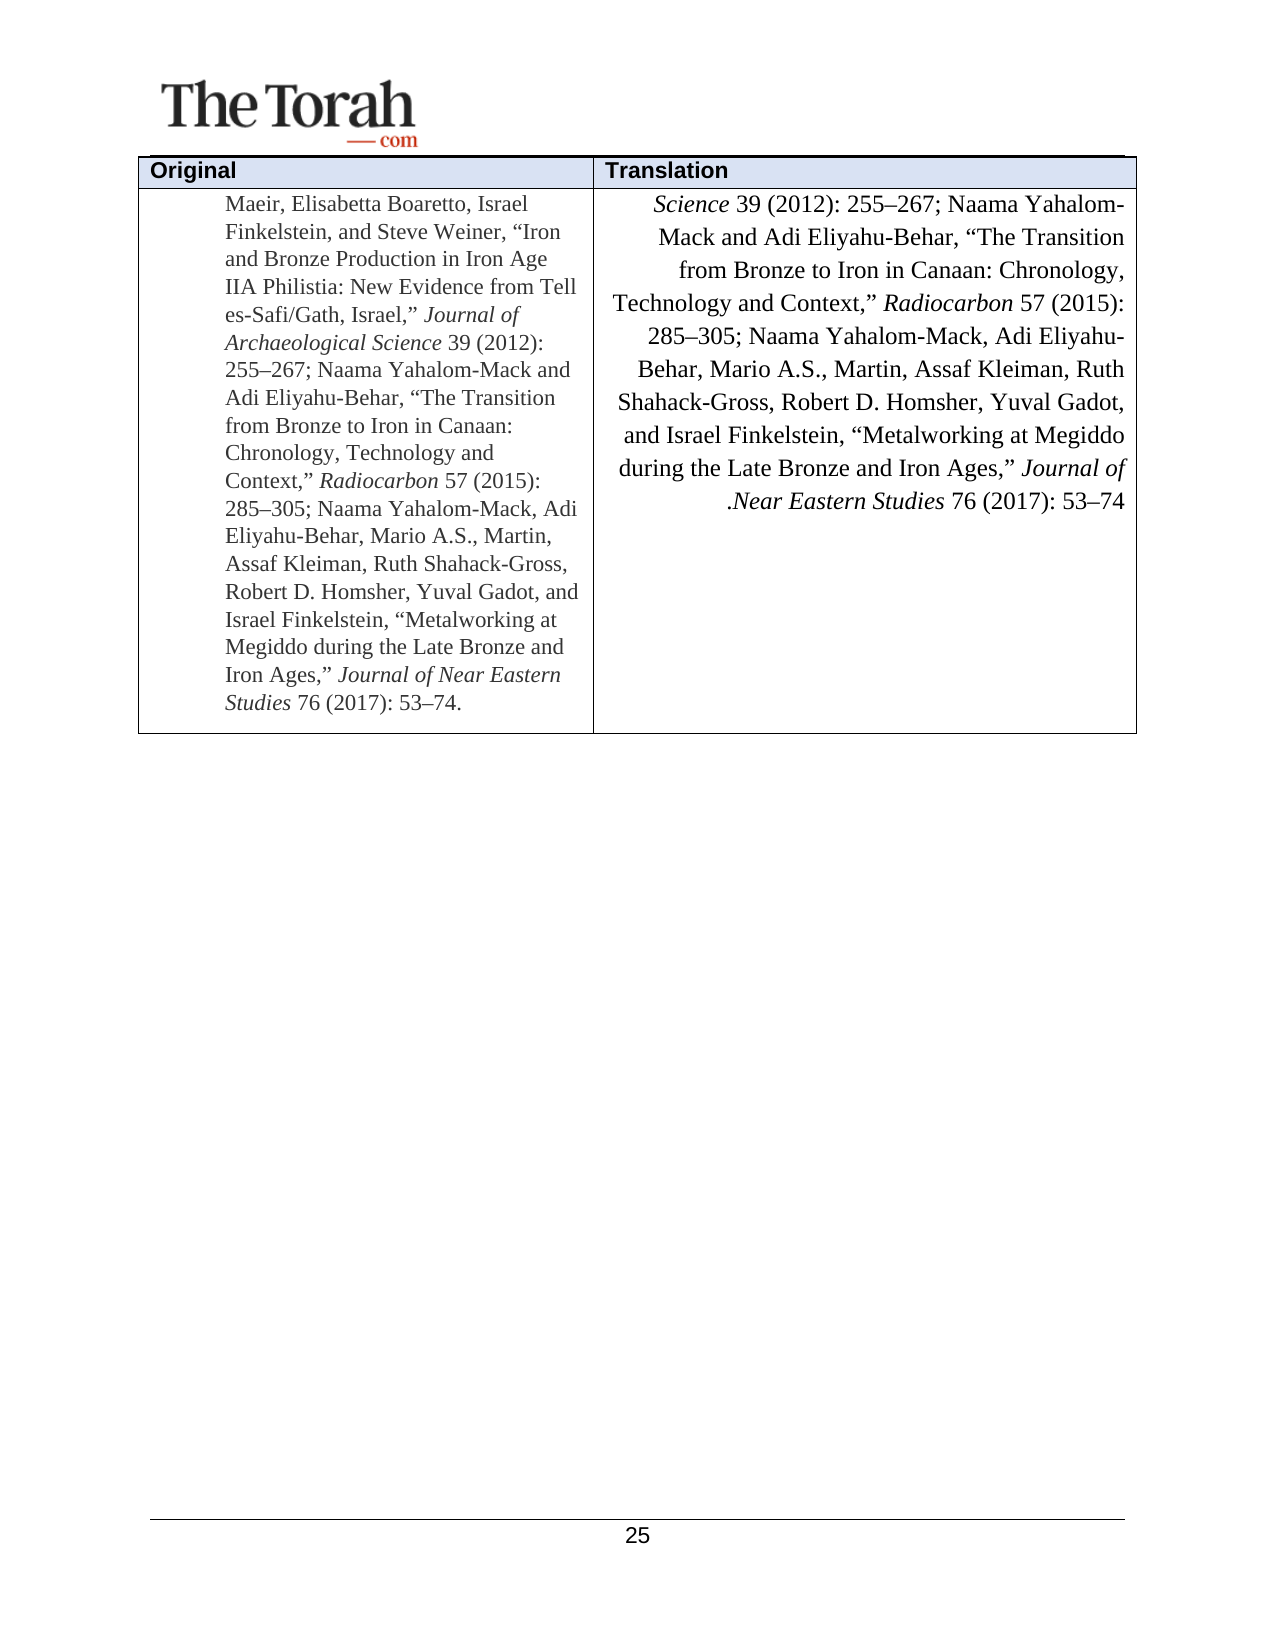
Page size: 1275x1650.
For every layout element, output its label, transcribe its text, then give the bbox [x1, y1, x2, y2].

table_header Translation [594, 158, 1136, 188]
table_header Original [139, 158, 593, 188]
picture [150, 75, 424, 154]
